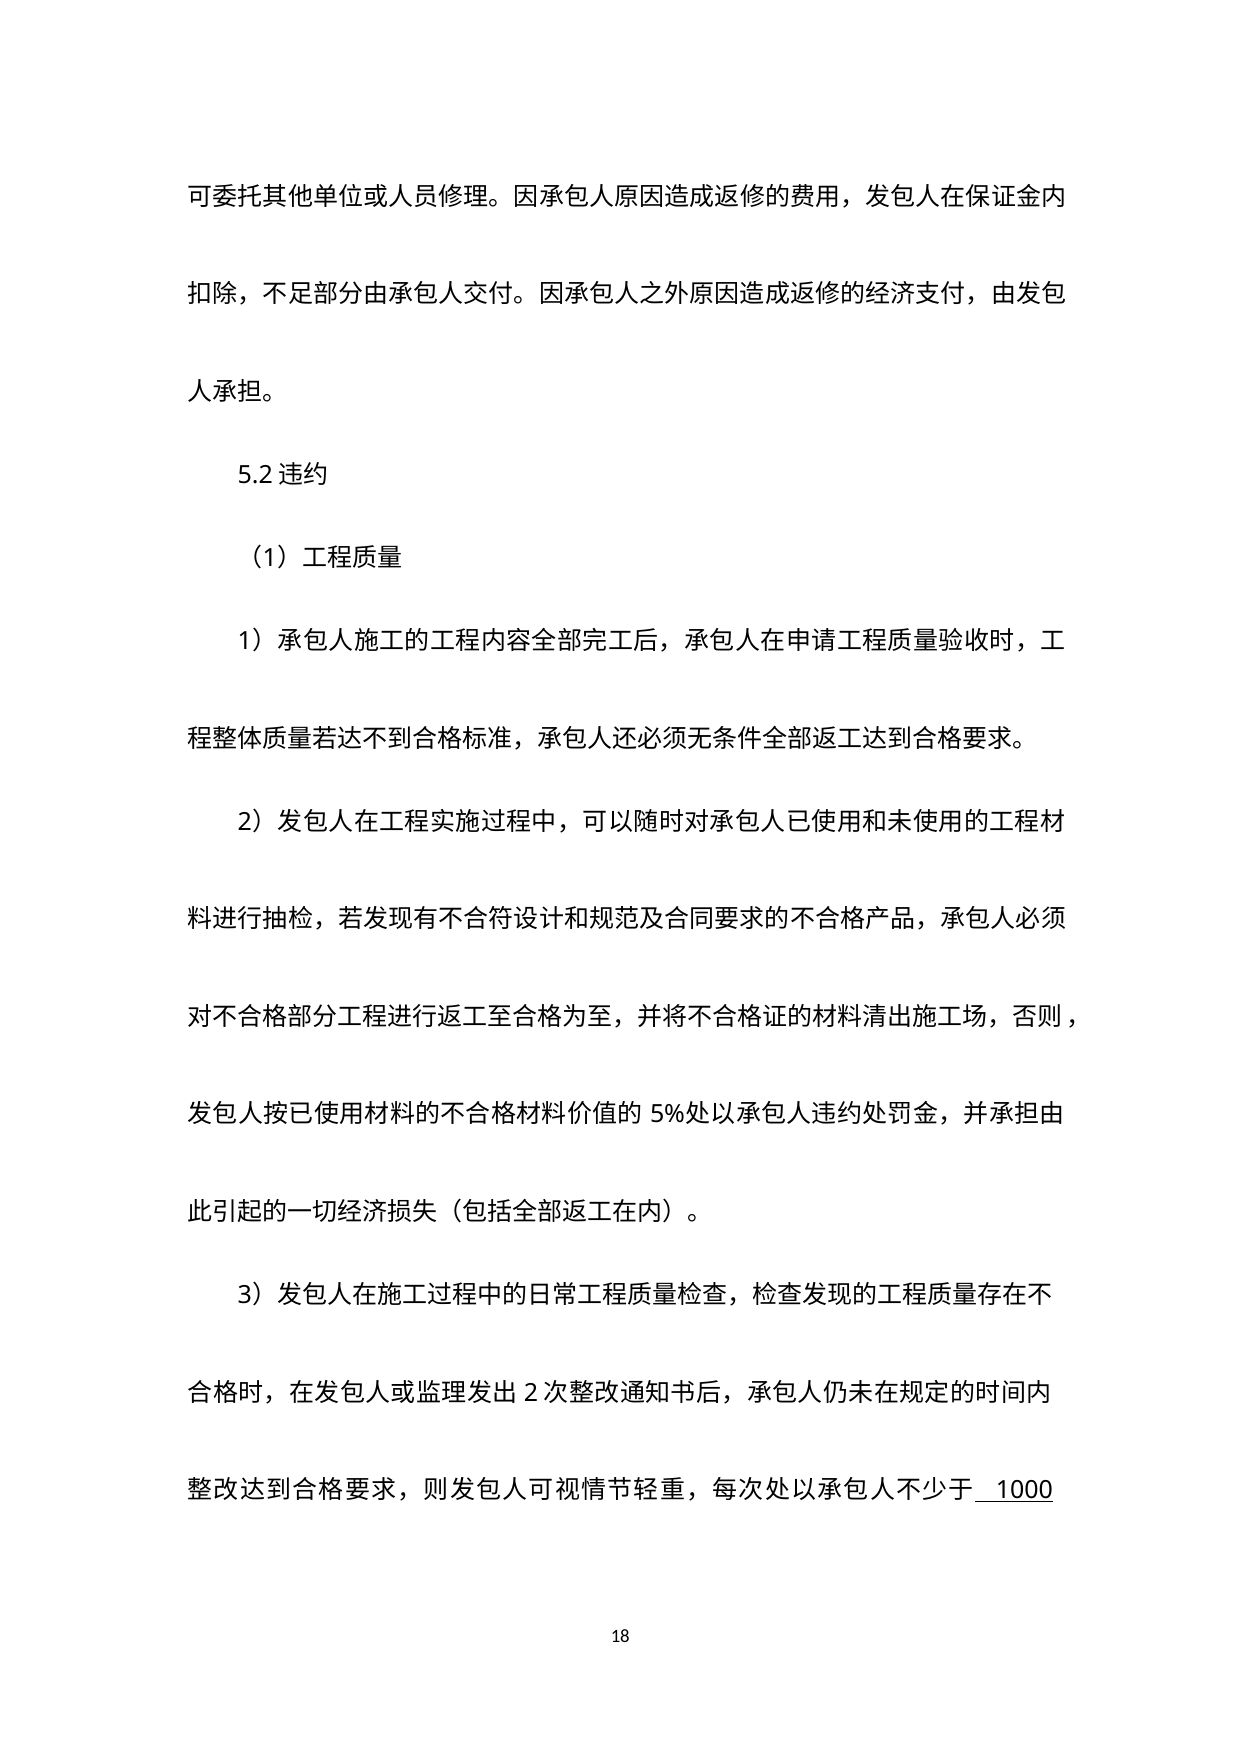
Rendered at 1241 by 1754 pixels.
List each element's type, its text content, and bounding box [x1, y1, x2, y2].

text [187, 1260, 1053, 1520]
text （1）工程质量 [187, 523, 1066, 588]
text 5.2违约 [187, 440, 1066, 505]
text 2）发包人在工程实施过程中，可以随时对承包人已使用和未使用的工程材料进行抽检，若发现有不合符设计和规范及合同要求的不合格产品，承包人必须对不合格部分工程进行返工至合格为至，并将不合格证的材料清出施工场，否则，发包人按已使用材料的不合格材料价值的5%处以承包人违约处罚金，并承担由此引起的一切经济损失（包括全部返工在内）。 [187, 787, 1066, 1242]
text 1）承包人施工的工程内容全部完工后，承包人在申请工程质量验收时，工程整体质量若达不到合格标准，承包人还必须无条件全部返工达到合格要求。 [187, 606, 1066, 769]
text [187, 162, 1066, 422]
